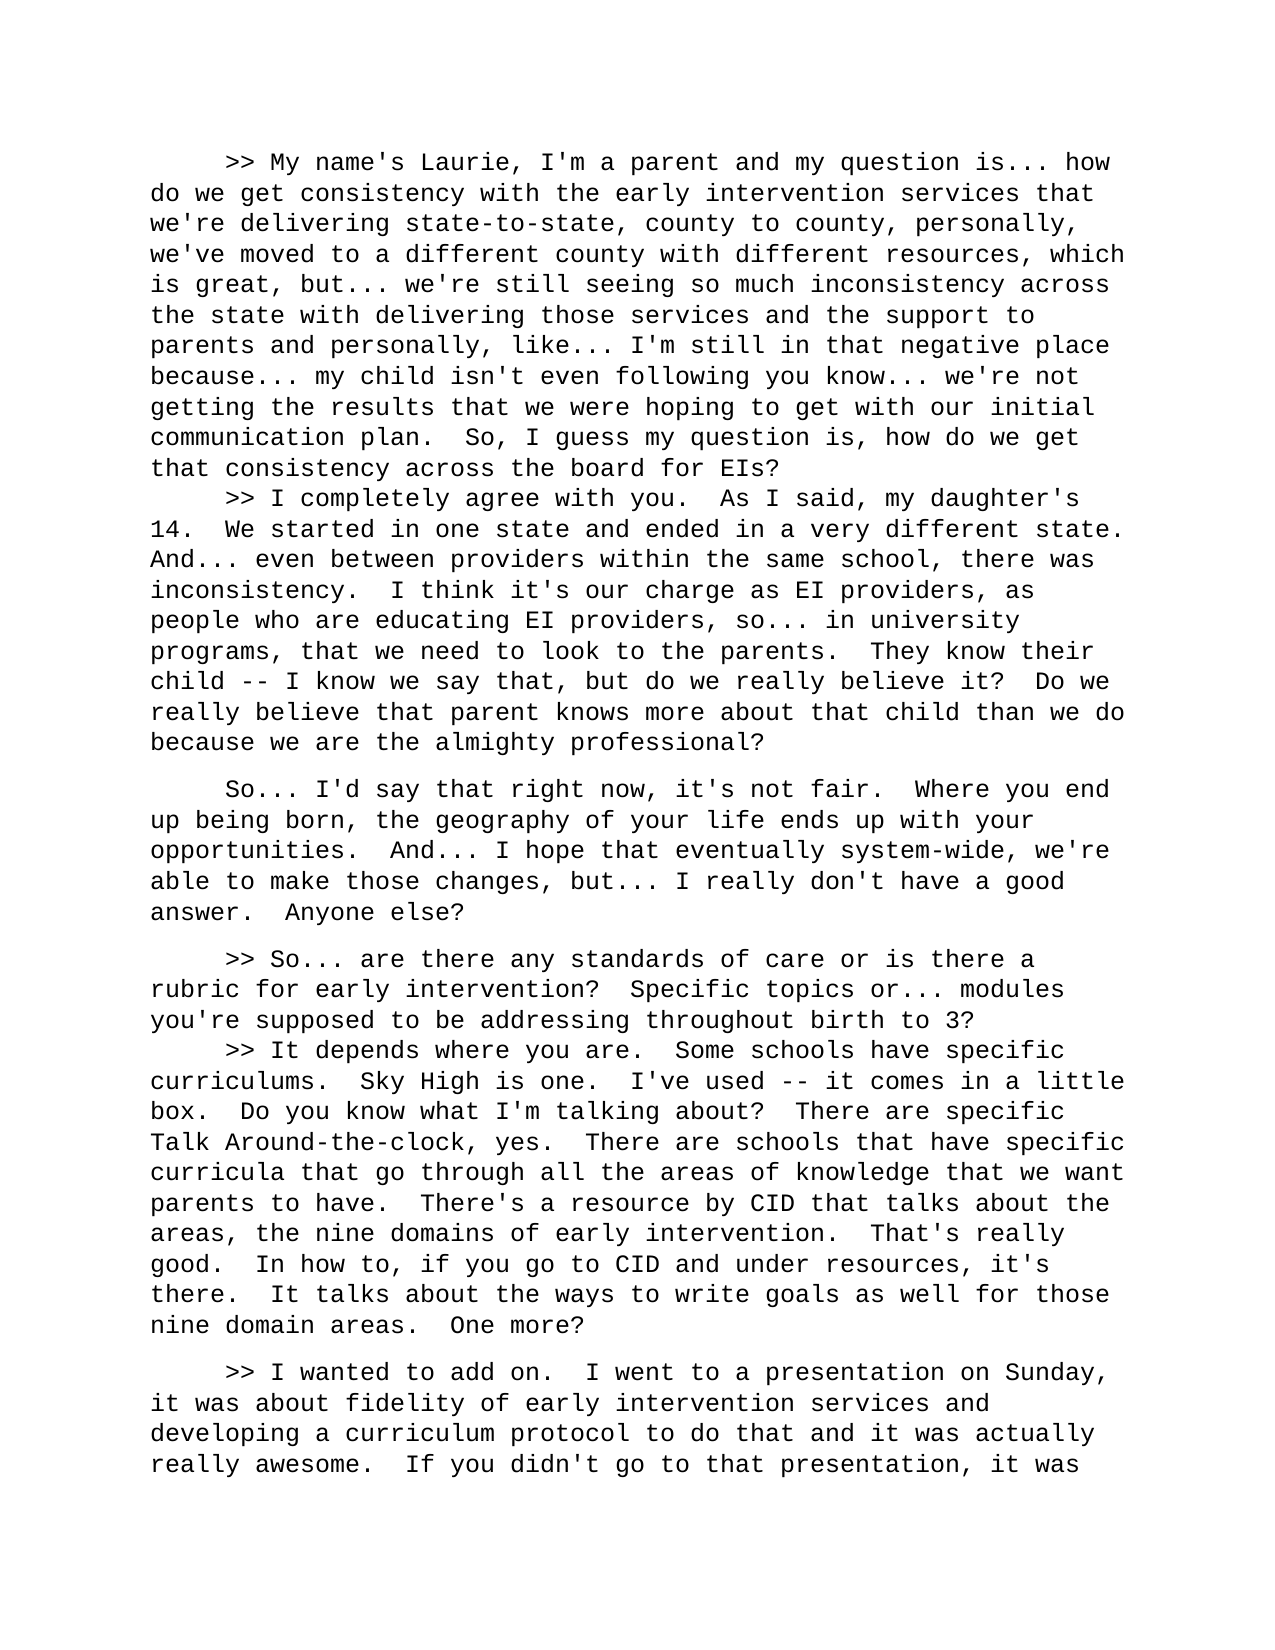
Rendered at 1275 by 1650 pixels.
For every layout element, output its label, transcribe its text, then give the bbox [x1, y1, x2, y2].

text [150, 1360, 1125, 1480]
text >> So... are there any standards of care or is there a rubric for early intervention? Specific topics or... modules you're supposed to be addressing throughout birth to 3? >> It depends where you are. Some schools have specific curriculums. Sky High is one. I've used -- it comes in a little box. Do you know what I'm talking about? There are specific Talk Around-the-clock, yes. There are schools that have specific curricula that go through all the areas of knowledge that we want parents to have. There's a resource by CID that talks about the areas, the nine domains of early intervention. That's really good. In how to, if you go to CID and under resources, it's there. It talks about the ways to write goals as well for those nine domain areas. One more? [150, 946, 1125, 1341]
text >> My name's Laurie, I'm a parent and my question is... how do we get consistency with the early intervention services that we're delivering state-to-state, county to county, personally, we've moved to a different county with different resources, which is great, but... we're still seeing so much inconsistency across the state with delivering those services and the support to parents and personally, like... I'm still in that negative place because... my child isn't even following you know... we're not getting the results that we were hoping to get with our initial communication plan. So, I guess my question is, how do we get that consistency across the board for EIs? >> I completely agree with you. As I said, my daughter's 14. We started in one state and ended in a very different state. And... even between providers within the same school, there was inconsistency. I think it's our charge as EI providers, as people who are educating EI providers, so... in university programs, that we need to look to the parents. They know their child -- I know we say that, but do we really believe it? Do we really believe that parent knows more about that child than we do because we are the almighty professional? [150, 150, 1125, 758]
text So... I'd say that right now, it's not fair. Where you end up being born, the geography of your life ends up with your opportunities. And... I hope that eventually system-wide, we're able to make those changes, but... I really don't have a good answer. Anyone else? [150, 777, 1125, 927]
